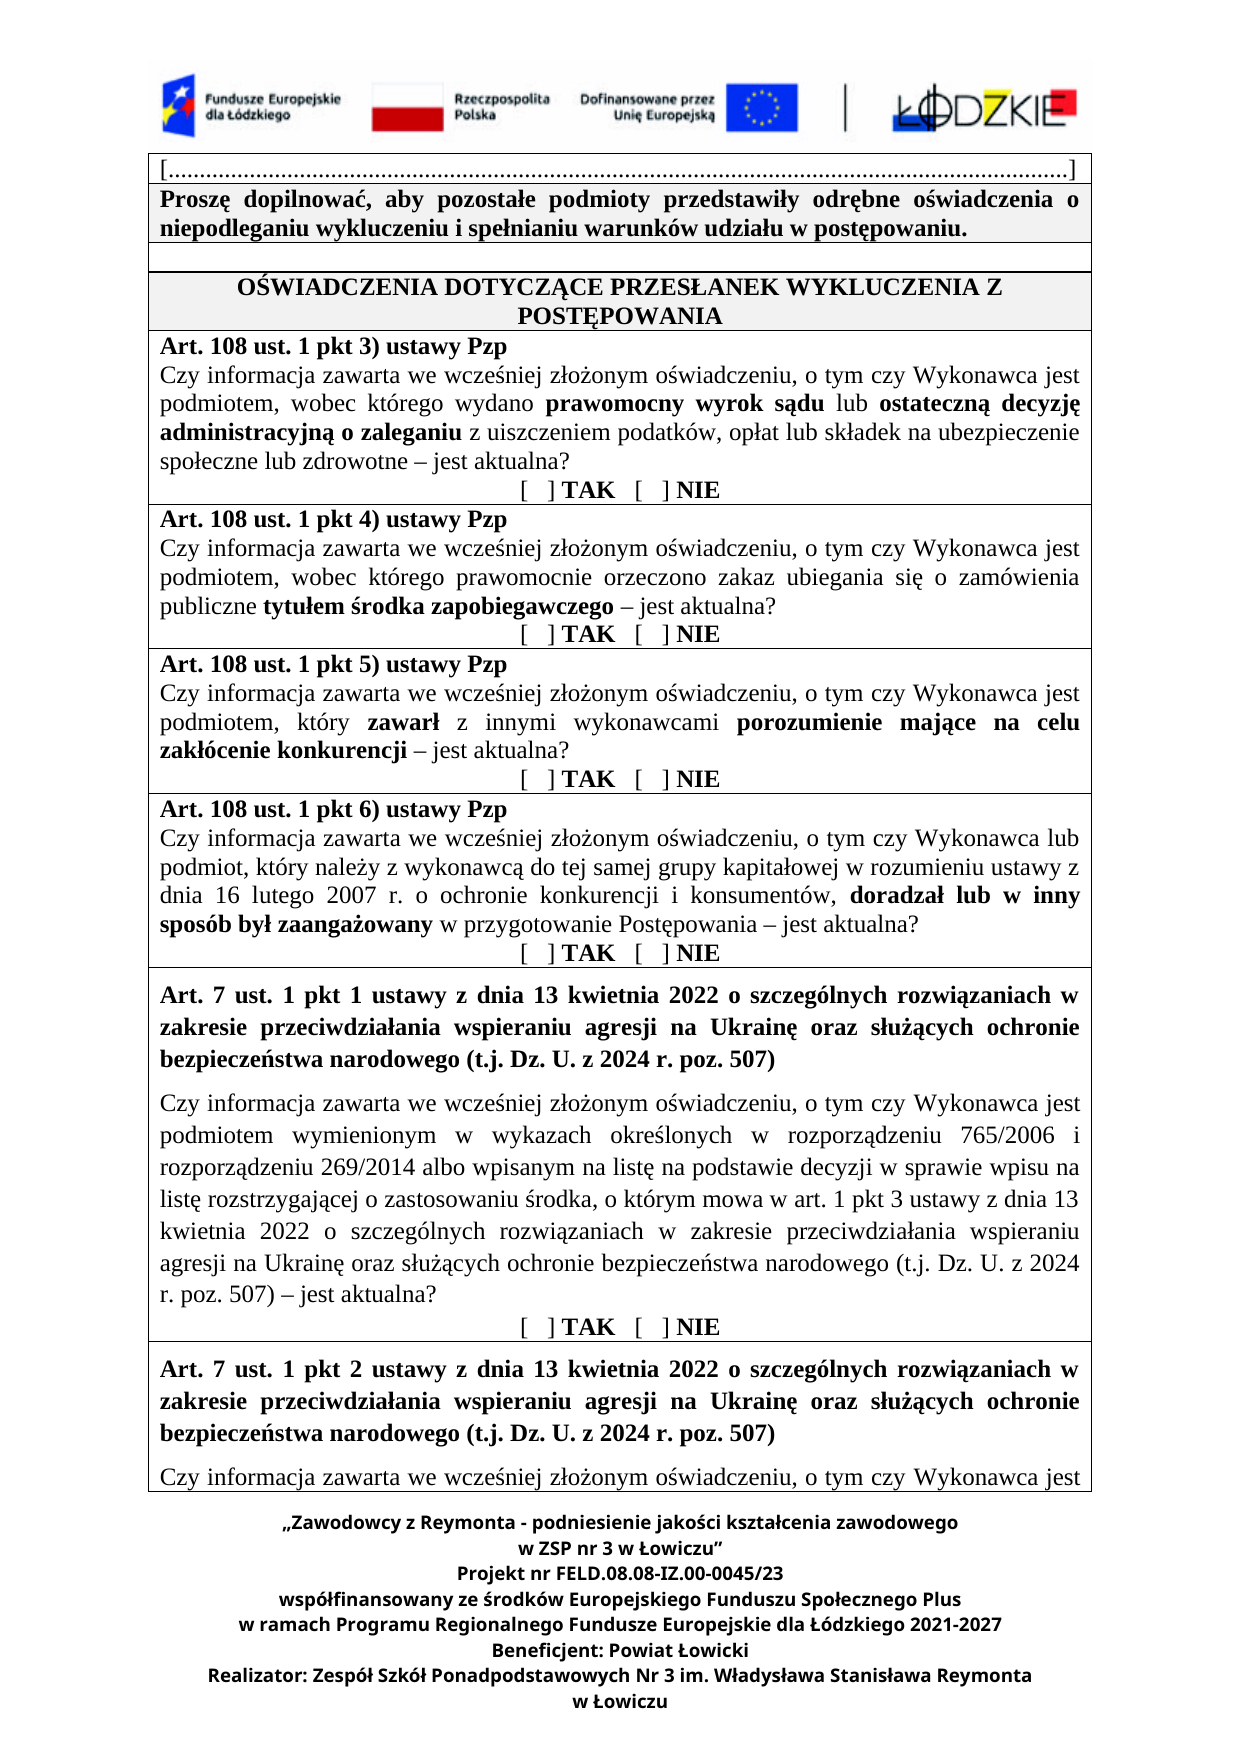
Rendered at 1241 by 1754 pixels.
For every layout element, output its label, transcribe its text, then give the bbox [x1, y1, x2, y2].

table_cell Art. 108 ust. 1 pkt 5) ustawy Pzp Czy informacja zawarta we wcześniej złożonym oświadczeniu, o tym czy Wykonawca jest podmiotem, który zawarł z innymi wykonawcami porozumienie mające na celu zakłócenie konkurencji – jest aktualna? [ ] TAK [ ] NIE [149, 649, 1091, 793]
table_cell Art. 108 ust. 1 pkt 6) ustawy Pzp Czy informacja zawarta we wcześniej złożonym oświadczeniu, o tym czy Wykonawca lub podmiot, który należy z wykonawcą do tej samej grupy kapitałowej w rozumieniu ustawy z dnia 16 lutego 2007 r. o ochronie konkurencji i konsumentów, doradzał lub w inny sposób był zaangażowany w przygotowanie Postępowania – jest aktualna? [ ] TAK [ ] NIE [149, 794, 1091, 967]
table_cell Art. 7 ust. 1 pkt 1 ustawy z dnia 13 kwietnia 2022 o szczególnych rozwiązaniach w zakresie przeciwdziałania wspieraniu agresji na Ukrainę oraz służących ochronie bezpieczeństwa narodowego (t.j. Dz. U. z 2024 r. poz. 507) Czy informacja zawarta we wcześniej złożonym oświadczeniu, o tym czy Wykonawca jest podmiotem wymienionym w wykazach określonych w rozporządzeniu 765/2006 i rozporządzeniu 269/2014 albo wpisanym na listę na podstawie decyzji w sprawie wpisu na listę rozstrzygającej o zastosowaniu środka, o którym mowa w art. 1 pkt 3 ustawy z dnia 13 kwietnia 2022 o szczególnych rozwiązaniach w zakresie przeciwdziałania wspieraniu agresji na Ukrainę oraz służących ochronie bezpieczeństwa narodowego (t.j. Dz. U. z 2024 r. poz. 507) – jest aktualna? [ ] TAK [ ] NIE [149, 968, 1091, 1341]
picture [147, 59, 1093, 154]
table_cell Proszę dopilnować, aby pozostałe podmioty przedstawiły odrębne oświadczenia o niepodleganiu wykluczeniu i spełnianiu warunków udziału w postępowaniu. [149, 184, 1091, 242]
table_cell Art. 108 ust. 1 pkt 4) ustawy Pzp Czy informacja zawarta we wcześniej złożonym oświadczeniu, o tym czy Wykonawca jest podmiotem, wobec którego prawomocnie orzeczono zakaz ubiegania się o zamówienia publiczne tytułem środka zapobiegawczego – jest aktualna? [ ] TAK [ ] NIE [149, 505, 1091, 648]
table_cell [149, 243, 1091, 271]
table_cell Art. 108 ust. 1 pkt 3) ustawy Pzp Czy informacja zawarta we wcześniej złożonym oświadczeniu, o tym czy Wykonawca jest podmiotem, wobec którego wydano prawomocny wyrok sądu lub ostateczną decyzję administracyjną o zaleganiu z uiszczeniem podatków, opłat lub składek na ubezpieczenie społeczne lub zdrowotne – jest aktualna? [ ] TAK [ ] NIE [149, 331, 1091, 503]
table_cell OŚWIADCZENIA DOTYCZĄCE PRZESŁANEK WYKLUCZENIA Z POSTĘPOWANIA [149, 273, 1091, 330]
